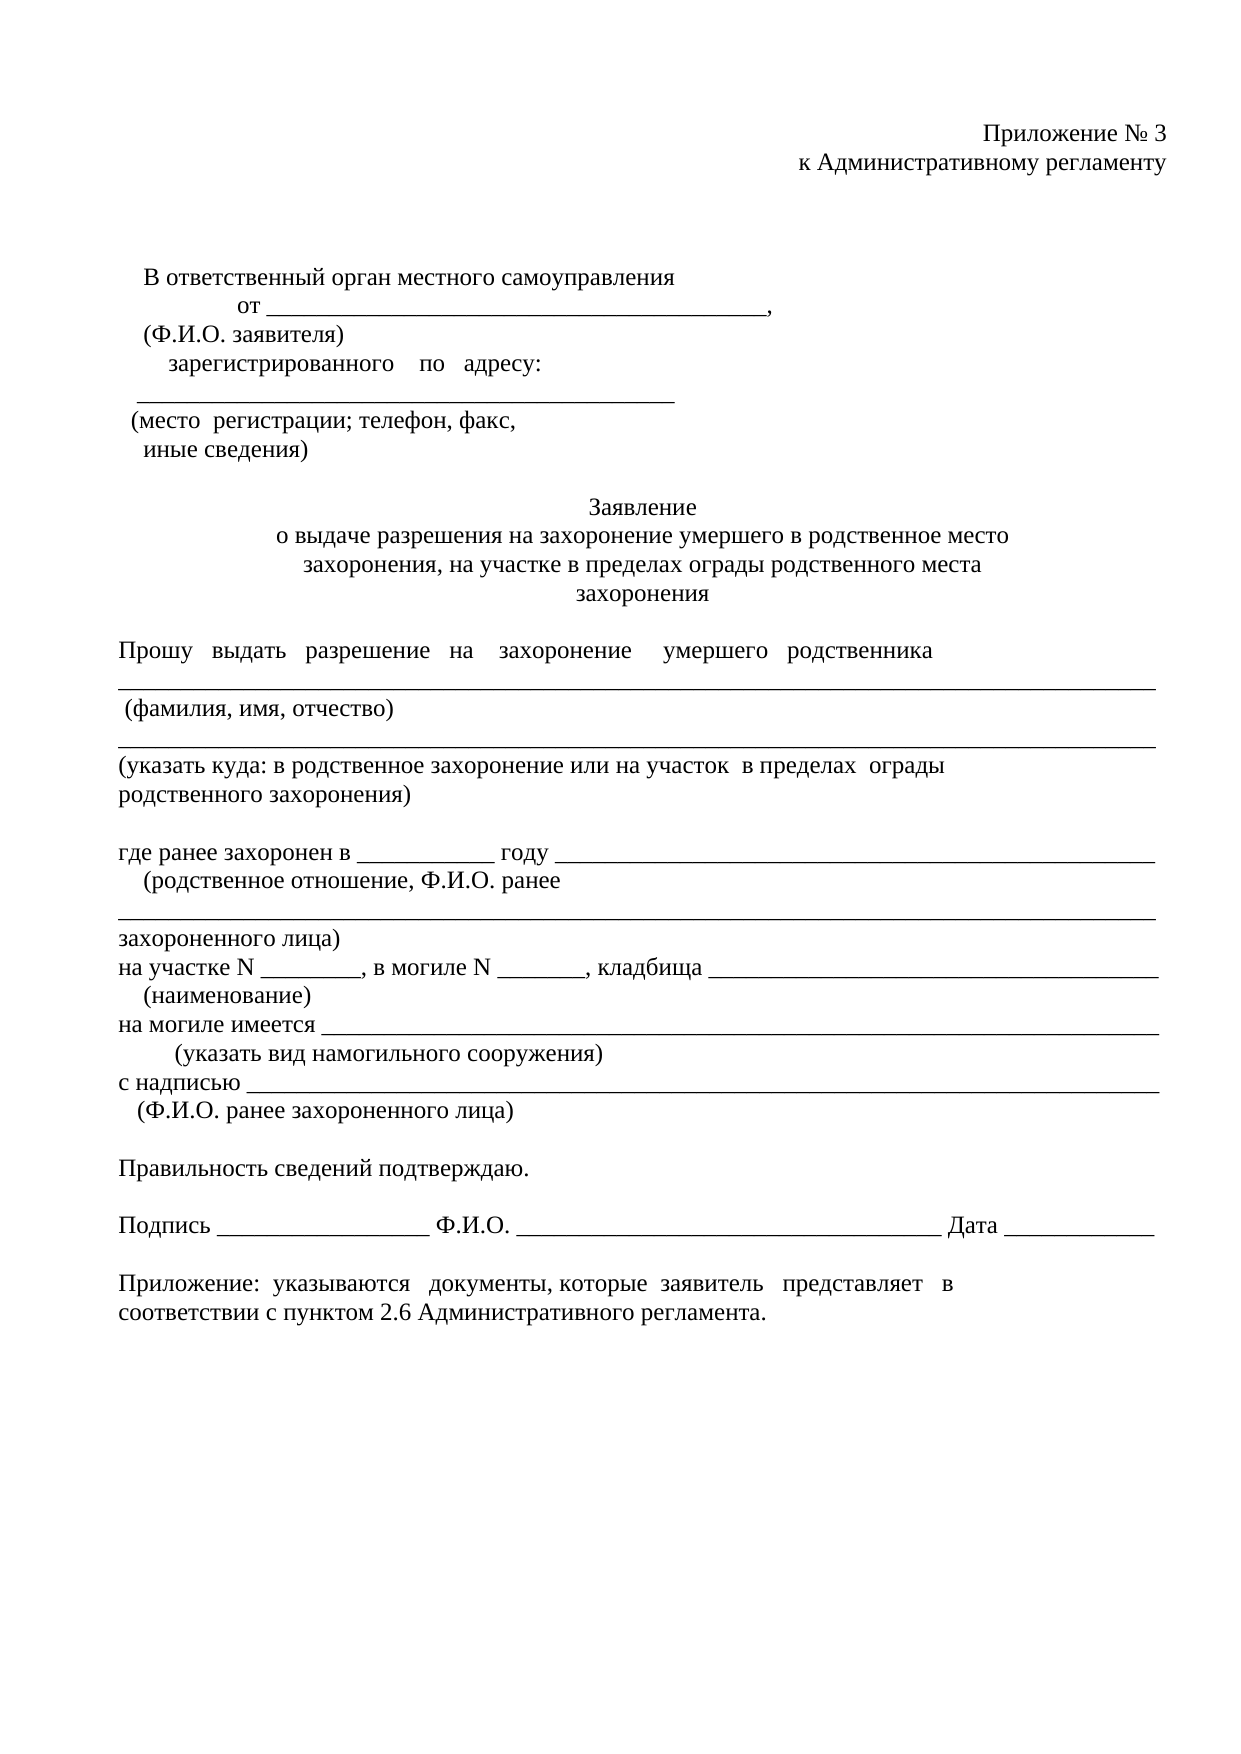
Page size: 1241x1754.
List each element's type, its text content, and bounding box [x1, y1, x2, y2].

text к Административному регламенту [118, 147, 1167, 176]
text ___________________________________________________________________________________ [118, 894, 1167, 923]
text (родственное отношение, Ф.И.О. ранее [118, 866, 1167, 894]
text Прошу выдать разрешение на захоронение умершего родственника [118, 636, 1167, 664]
text соответствии с пунктом 2.6 Административного регламента. [118, 1297, 1167, 1326]
text где ранее захоронен в ___________ году ________________________________________________ [118, 837, 1167, 866]
text (место регистрации; телефон, факс, [118, 406, 1167, 434]
text от ________________________________________, [118, 291, 1167, 319]
text Приложение: указываются документы, которые заявитель представляет в [118, 1268, 1167, 1297]
text (фамилия, имя, отчество) [118, 693, 1167, 722]
text на могиле имеется ___________________________________________________________________ [118, 1009, 1167, 1038]
text родственного захоронения) [118, 779, 1167, 808]
text о выдаче разрешения на захоронение умершего в родственное место [118, 521, 1167, 549]
text (наименование) [118, 981, 1167, 1009]
text (Ф.И.О. ранее захороненного лица) [118, 1096, 1167, 1124]
text ___________________________________________ [118, 377, 1167, 406]
text захороненного лица) [118, 923, 1167, 952]
text (Ф.И.О. заявителя) [118, 319, 1167, 348]
text Правильность сведений подтверждаю. [118, 1153, 1167, 1182]
text иные сведения) [118, 434, 1167, 463]
text ___________________________________________________________________________________ [118, 664, 1167, 693]
text Подпись _________________ Ф.И.О. __________________________________ Дата ____________ [118, 1211, 1167, 1239]
text на участке N ________, в могиле N _______, кладбища ____________________________________ [118, 952, 1167, 981]
text захоронения, на участке в пределах ограды родственного места [118, 549, 1167, 578]
text Заявление [118, 492, 1167, 521]
text Приложение № 3 [118, 118, 1167, 147]
text (указать вид намогильного сооружения) [118, 1038, 1167, 1067]
text ___________________________________________________________________________________ [118, 722, 1167, 751]
text зарегистрированного по адресу: [118, 348, 1167, 377]
text (указать куда: в родственное захоронение или на участок в пределах ограды [118, 751, 1167, 779]
text В ответственный орган местного самоуправления [118, 262, 1167, 291]
text захоронения [118, 578, 1167, 607]
text с надписью _________________________________________________________________________ [118, 1067, 1167, 1096]
